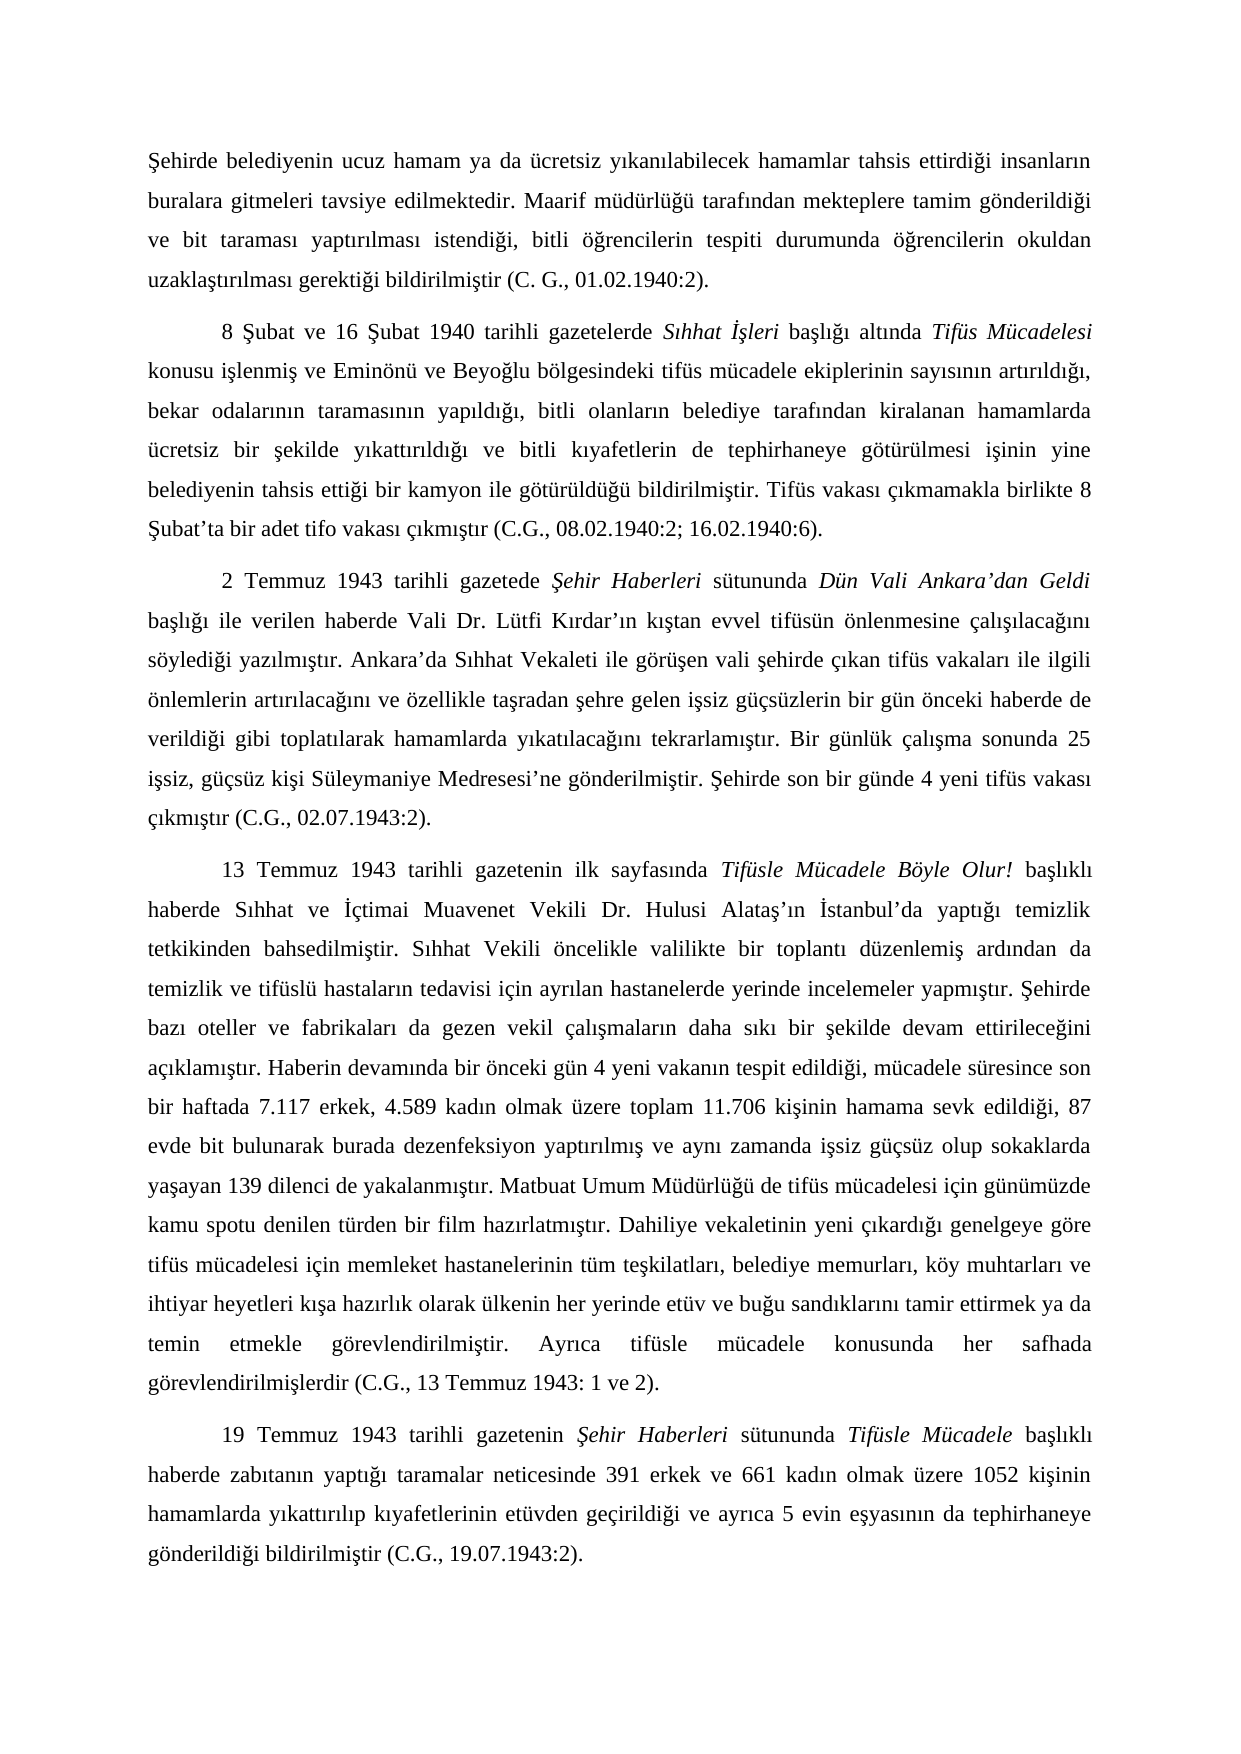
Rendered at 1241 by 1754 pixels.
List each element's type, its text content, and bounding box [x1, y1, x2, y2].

text 19 Temmuz 1943 tarihli gazetenin Şehir Haberleri sütununda Tifüsle Mücadele başlıklı haberde zabıtanın yaptığı taramalar neticesinde 391 erkek ve 661 kadın olmak üzere 1052 kişinin hamamlarda yıkattırılıp kıyafetlerinin etüvden geçirildiği ve ayrıca 5 evin eşyasının da tephirhaneye gönderildiği bildirilmiştir (C.G., 19.07.1943:2). [148, 1421, 1093, 1566]
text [148, 148, 1093, 292]
text 2 Temmuz 1943 tarihli gazetede Şehir Haberleri sütununda Dün Vali Ankara’dan Geldi başlığı ile verilen haberde Vali Dr. Lütfi Kırdar’ın kıştan evvel tifüsün önlenmesine çalışılacağını söylediği yazılmıştır. Ankara’da Sıhhat Vekaleti ile görüşen vali şehirde çıkan tifüs vakaları ile ilgili önlemlerin artırılacağını ve özellikle taşradan şehre gelen işsiz güçsüzlerin bir gün önceki haberde de verildiği gibi toplatılarak hamamlarda yıkatılacağını tekrarlamıştır. Bir günlük çalışma sonunda 25 işsiz, güçsüz kişi Süleymaniye Medresesi’ne gönderilmiştir. Şehirde son bir günde 4 yeni tifüs vakası çıkmıştır (C.G., 02.07.1943:2). [148, 567, 1093, 831]
text 8 Şubat ve 16 Şubat 1940 tarihli gazetelerde Sıhhat İşleri başlığı altında Tifüs Mücadelesi konusu işlenmiş ve Eminönü ve Beyoğlu bölgesindeki tifüs mücadele ekiplerinin sayısının artırıldığı, bekar odalarının taramasının yapıldığı, bitli olanların belediye tarafından kiralanan hamamlarda ücretsiz bir şekilde yıkattırıldığı ve bitli kıyafetlerin de tephirhaneye götürülmesi işinin yine belediyenin tahsis ettiği bir kamyon ile götürüldüğü bildirilmiştir. Tifüs vakası çıkmamakla birlikte 8 Şubat’ta bir adet tifo vakası çıkmıştır (C.G., 08.02.1940:2; 16.02.1940:6). [148, 318, 1093, 542]
text 13 Temmuz 1943 tarihli gazetenin ilk sayfasında Tifüsle Mücadele Böyle Olur! başlıklı haberde Sıhhat ve İçtimai Muavenet Vekili Dr. Hulusi Alataş’ın İstanbul’da yaptığı temizlik tetkikinden bahsedilmiştir. Sıhhat Vekili öncelikle valilikte bir toplantı düzenlemiş ardından da temizlik ve tifüslü hastaların tedavisi için ayrılan hastanelerde yerinde incelemeler yapmıştır. Şehirde bazı oteller ve fabrikaları da gezen vekil çalışmaların daha sıkı bir şekilde devam ettirileceğini açıklamıştır. Haberin devamında bir önceki gün 4 yeni vakanın tespit edildiği, mücadele süresince son bir haftada 7.117 erkek, 4.589 kadın olmak üzere toplam 11.706 kişinin hamama sevk edildiği, 87 evde bit bulunarak burada dezenfeksiyon yaptırılmış ve aynı zamanda işsiz güçsüz olup sokaklarda yaşayan 139 dilenci de yakalanmıştır. Matbuat Umum Müdürlüğü de tifüs mücadelesi için günümüzde kamu spotu denilen türden bir film hazırlatmıştır. Dahiliye vekaletinin yeni çıkardığı genelgeye göre tifüs mücadelesi için memleket hastanelerinin tüm teşkilatları, belediye memurları, köy muhtarları ve ihtiyar heyetleri kışa hazırlık olarak ülkenin her yerinde etüv ve buğu sandıklarını tamir ettirmek ya da temin etmekle görevlendirilmiştir. Ayrıca tifüsle mücadele konusunda her safhada görevlendirilmişlerdir (C.G., 13 Temmuz 1943: 1 ve 2). [148, 856, 1093, 1396]
